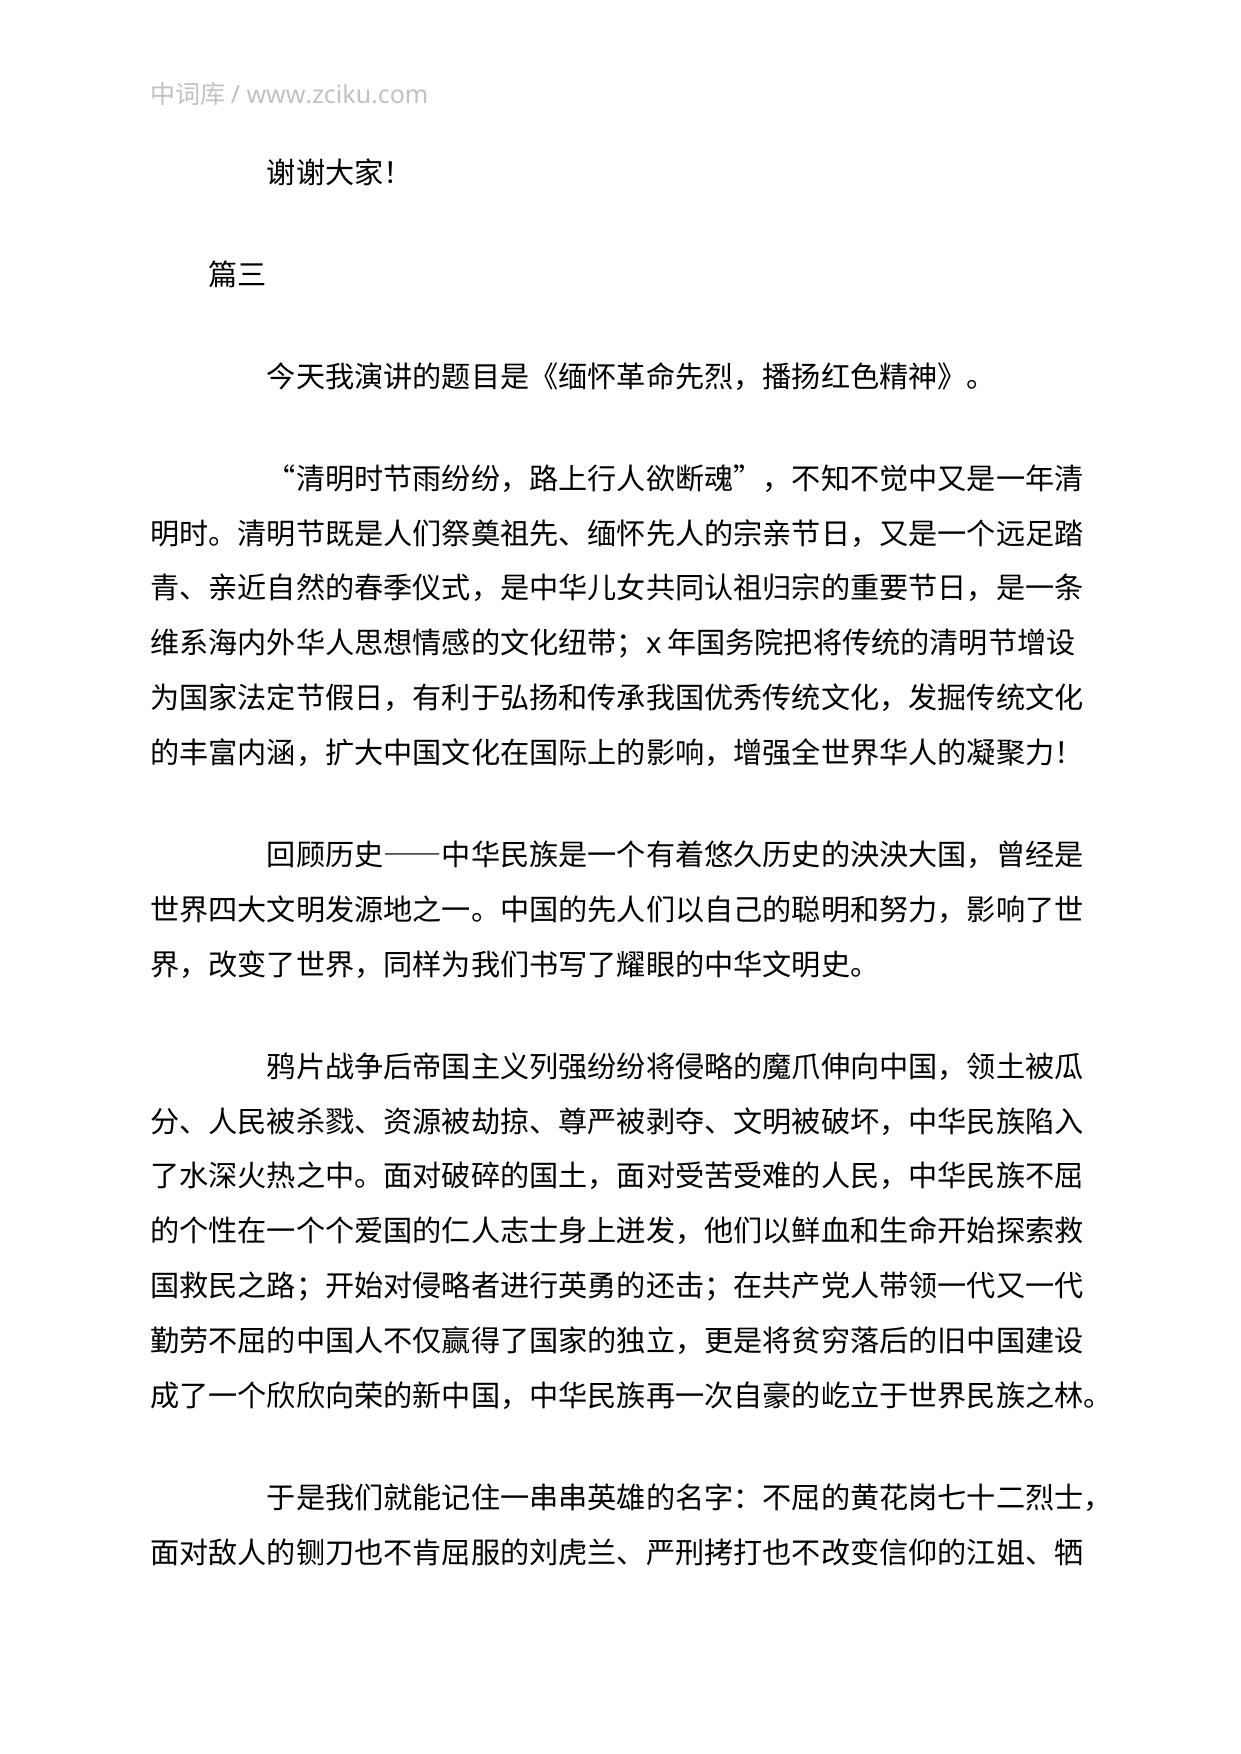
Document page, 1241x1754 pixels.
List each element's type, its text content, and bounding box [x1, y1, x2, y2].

text 今天我演讲的题目是《缅怀革命先烈，播扬红色精神》。 [150, 353, 1090, 396]
text “清明时节雨纷纷，路上行人欲断魂”，不知不觉中又是一年清明时。清明节既是人们祭奠祖先、缅怀先人的宗亲节日，又是一个远足踏青、亲近自然的春季仪式，是中华儿女共同认祖归宗的重要节日，是一条维系海内外华人思想情感的文化纽带；x年国务院把将传统的清明节增设为国家法定节假日，有利于弘扬和传承我国优秀传统文化，发掘传统文化的丰富内涵，扩大中国文化在国际上的影响，增强全世界华人的凝聚力！ [150, 455, 1090, 772]
text 篇三 [150, 252, 1090, 294]
text 鸦片战争后帝国主义列强纷纷将侵略的魔爪伸向中国，领土被瓜分、人民被杀戮、资源被劫掠、尊严被剥夺、文明被破坏，中华民族陷入了水深火热之中。面对破碎的国土，面对受苦受难的人民，中华民族不屈的个性在一个个爱国的仁人志士身上迸发，他们以鲜血和生命开始探索救国救民之路；开始对侵略者进行英勇的还击；在共产党人带领一代又一代勤劳不屈的中国人不仅赢得了国家的独立，更是将贫穷落后的旧中国建设成了一个欣欣向荣的新中国，中华民族再一次自豪的屹立于世界民族之林。 [150, 1043, 1090, 1415]
text 谢谢大家！ [150, 150, 1090, 192]
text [150, 1474, 1090, 1572]
text 回顾历史——中华民族是一个有着悠久历史的泱泱大国，曾经是世界四大文明发源地之一。中国的先人们以自己的聪明和努力，影响了世界，改变了世界，同样为我们书写了耀眼的中华文明史。 [150, 832, 1090, 984]
